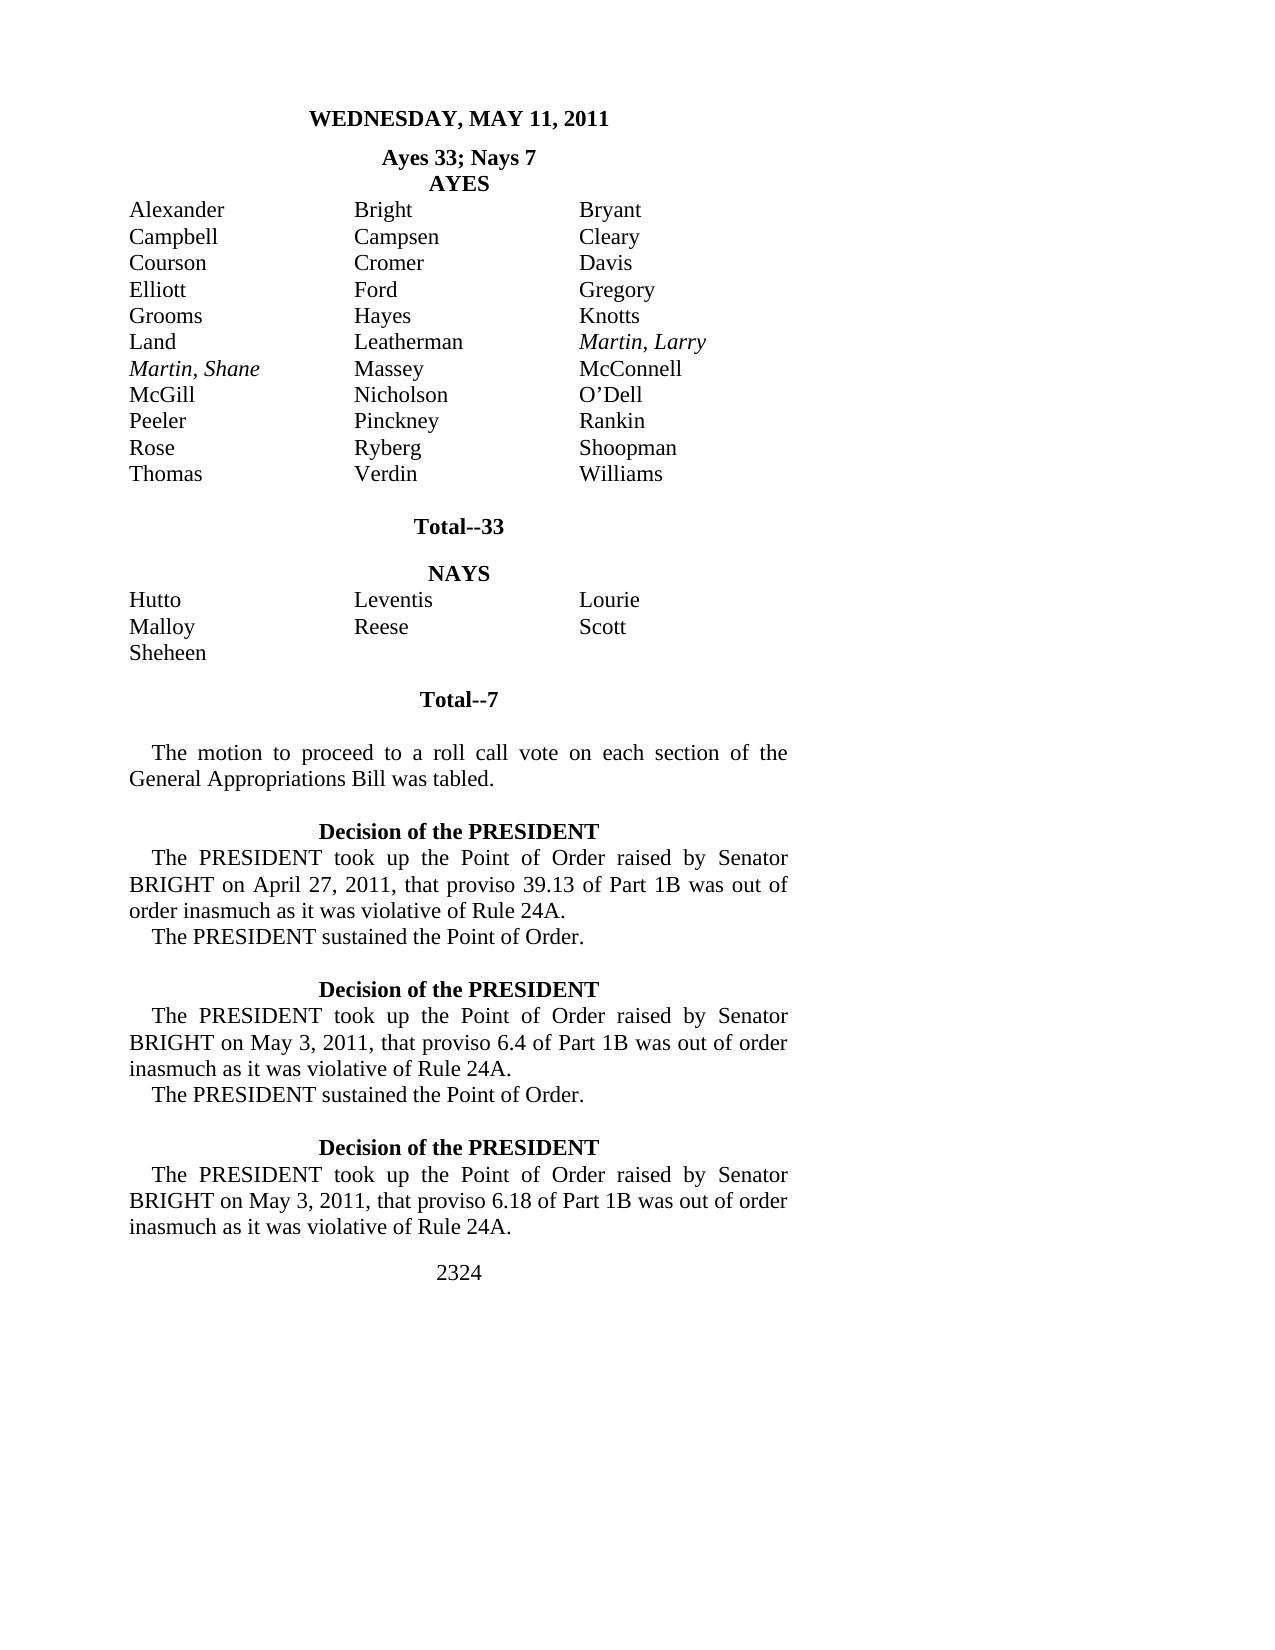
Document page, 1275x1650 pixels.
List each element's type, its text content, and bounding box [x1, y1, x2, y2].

text Grooms Hayes Knotts [129, 302, 789, 328]
text The PRESIDENT took up the Point of Order raised by Senator BRIGHT on May 3, 2011, that proviso 6.4 of Part 1B was out of order inasmuch as it was violative of Rule 24A. [129, 1002, 789, 1082]
text Rose Ryberg Shoopman [129, 434, 789, 460]
text The PRESIDENT sustained the Point of Order. [129, 923, 789, 950]
text Campbell Campsen Cleary [129, 223, 789, 249]
text Elliott Ford Gregory [129, 276, 789, 302]
text Total--33 [129, 513, 789, 539]
text Peeler Pinckney Rankin [129, 407, 789, 434]
text Total--7 [129, 686, 789, 713]
text Decision of the PRESIDENT [129, 976, 789, 1002]
text The PRESIDENT sustained the Point of Order. [129, 1082, 789, 1108]
text Alexander Bright Bryant [129, 197, 789, 223]
text Ayes 33; Nays 7 [129, 144, 789, 170]
text AYES [129, 170, 789, 197]
text McGill Nicholson O’Dell [129, 381, 789, 407]
text The PRESIDENT took up the Point of Order raised by Senator BRIGHT on May 3, 2011, that proviso 6.18 of Part 1B was out of order inasmuch as it was violative of Rule 24A. [129, 1161, 789, 1240]
text Hutto Leventis Lourie [129, 586, 789, 613]
text Malloy Reese Scott [129, 613, 789, 639]
text Thomas Verdin Williams [129, 460, 789, 486]
text Sheheen [129, 639, 789, 665]
text Decision of the PRESIDENT [129, 818, 789, 844]
text Courson Cromer Davis [129, 249, 789, 276]
text Martin, Shane Massey McConnell [129, 355, 789, 381]
text The PRESIDENT took up the Point of Order raised by Senator BRIGHT on April 27, 2011, that proviso 39.13 of Part 1B was out of order inasmuch as it was violative of Rule 24A. [129, 844, 789, 923]
text NAYS [129, 560, 789, 586]
text Decision of the PRESIDENT [129, 1134, 789, 1161]
text The motion to proceed to a roll call vote on each section of the General Appropriations Bill was tabled. [129, 739, 789, 792]
text Land Leatherman Martin, Larry [129, 328, 789, 355]
